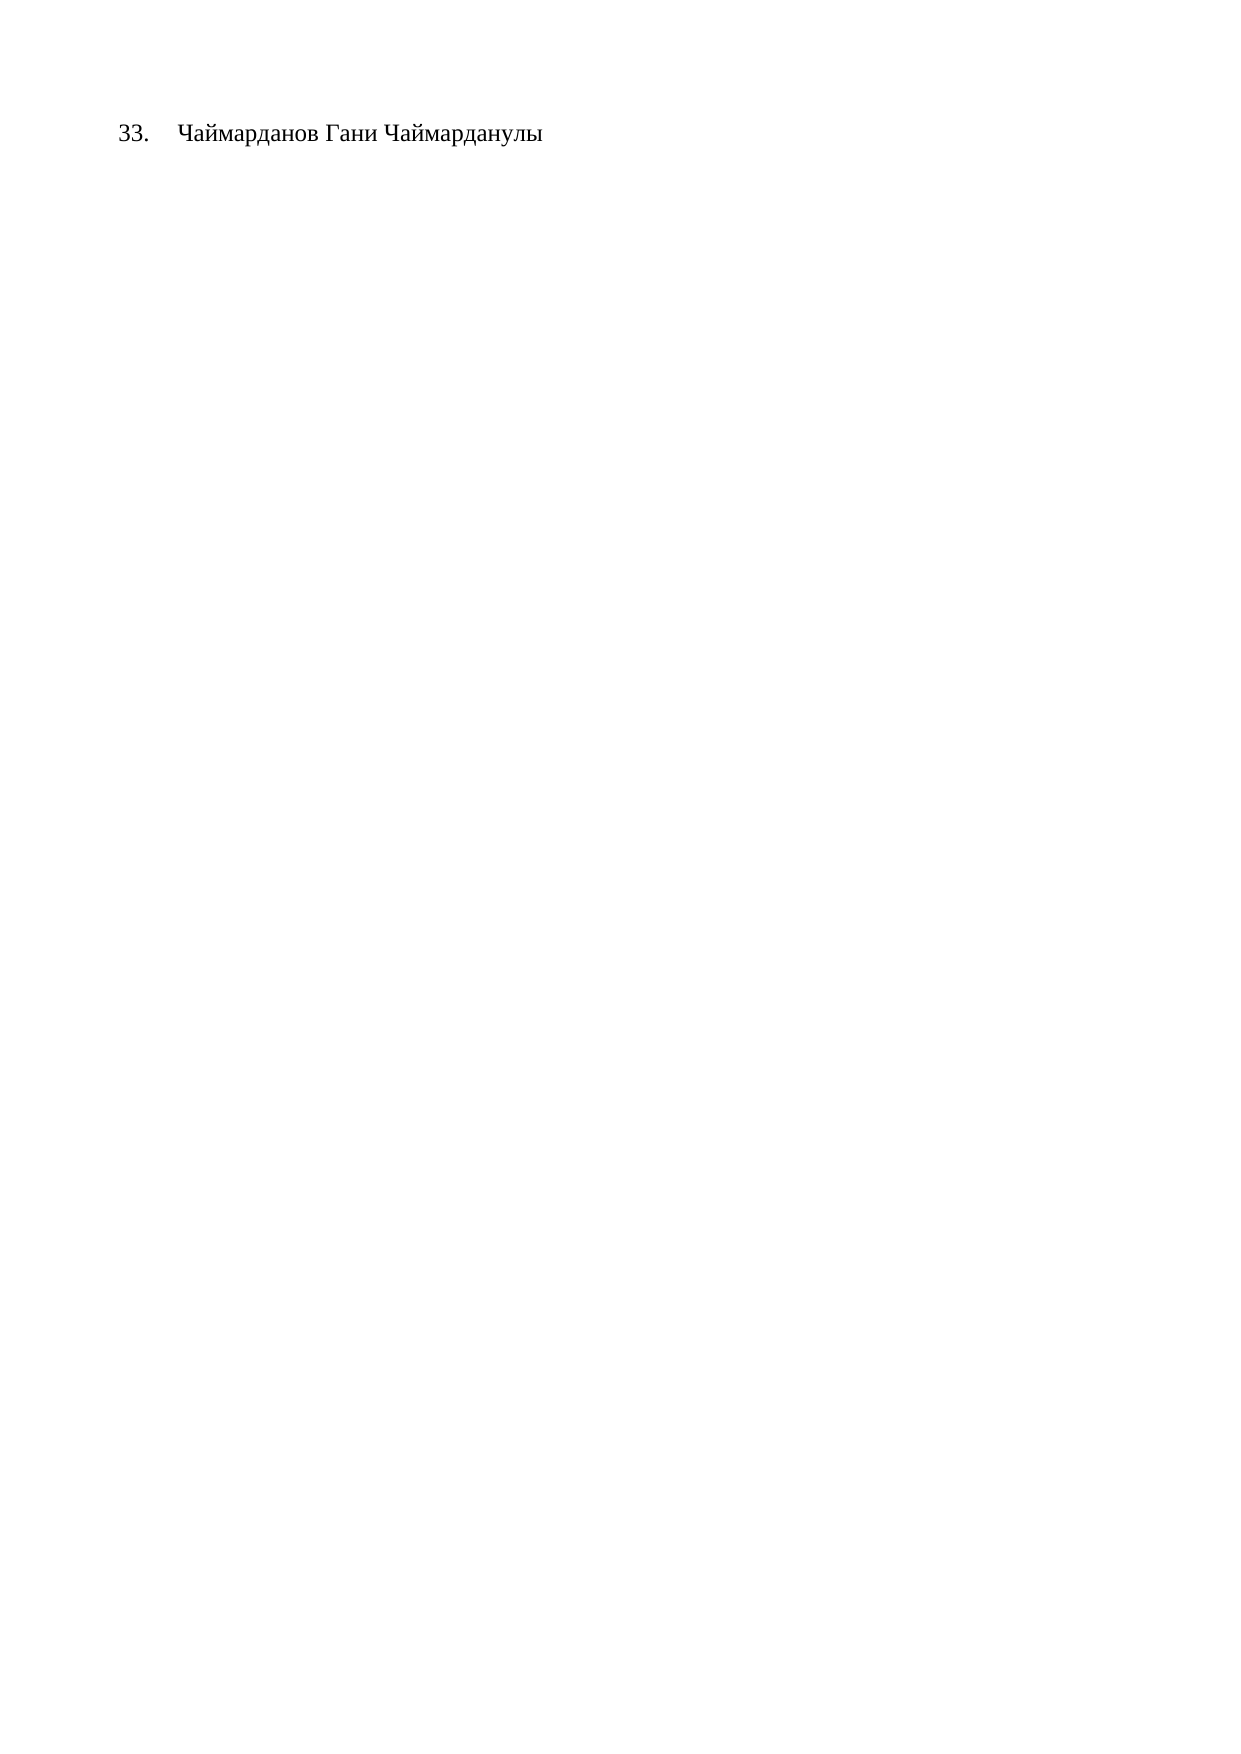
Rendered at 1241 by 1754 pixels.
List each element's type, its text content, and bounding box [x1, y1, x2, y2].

list Чаймарданов Гани Чаймарданулы [118, 118, 1152, 147]
